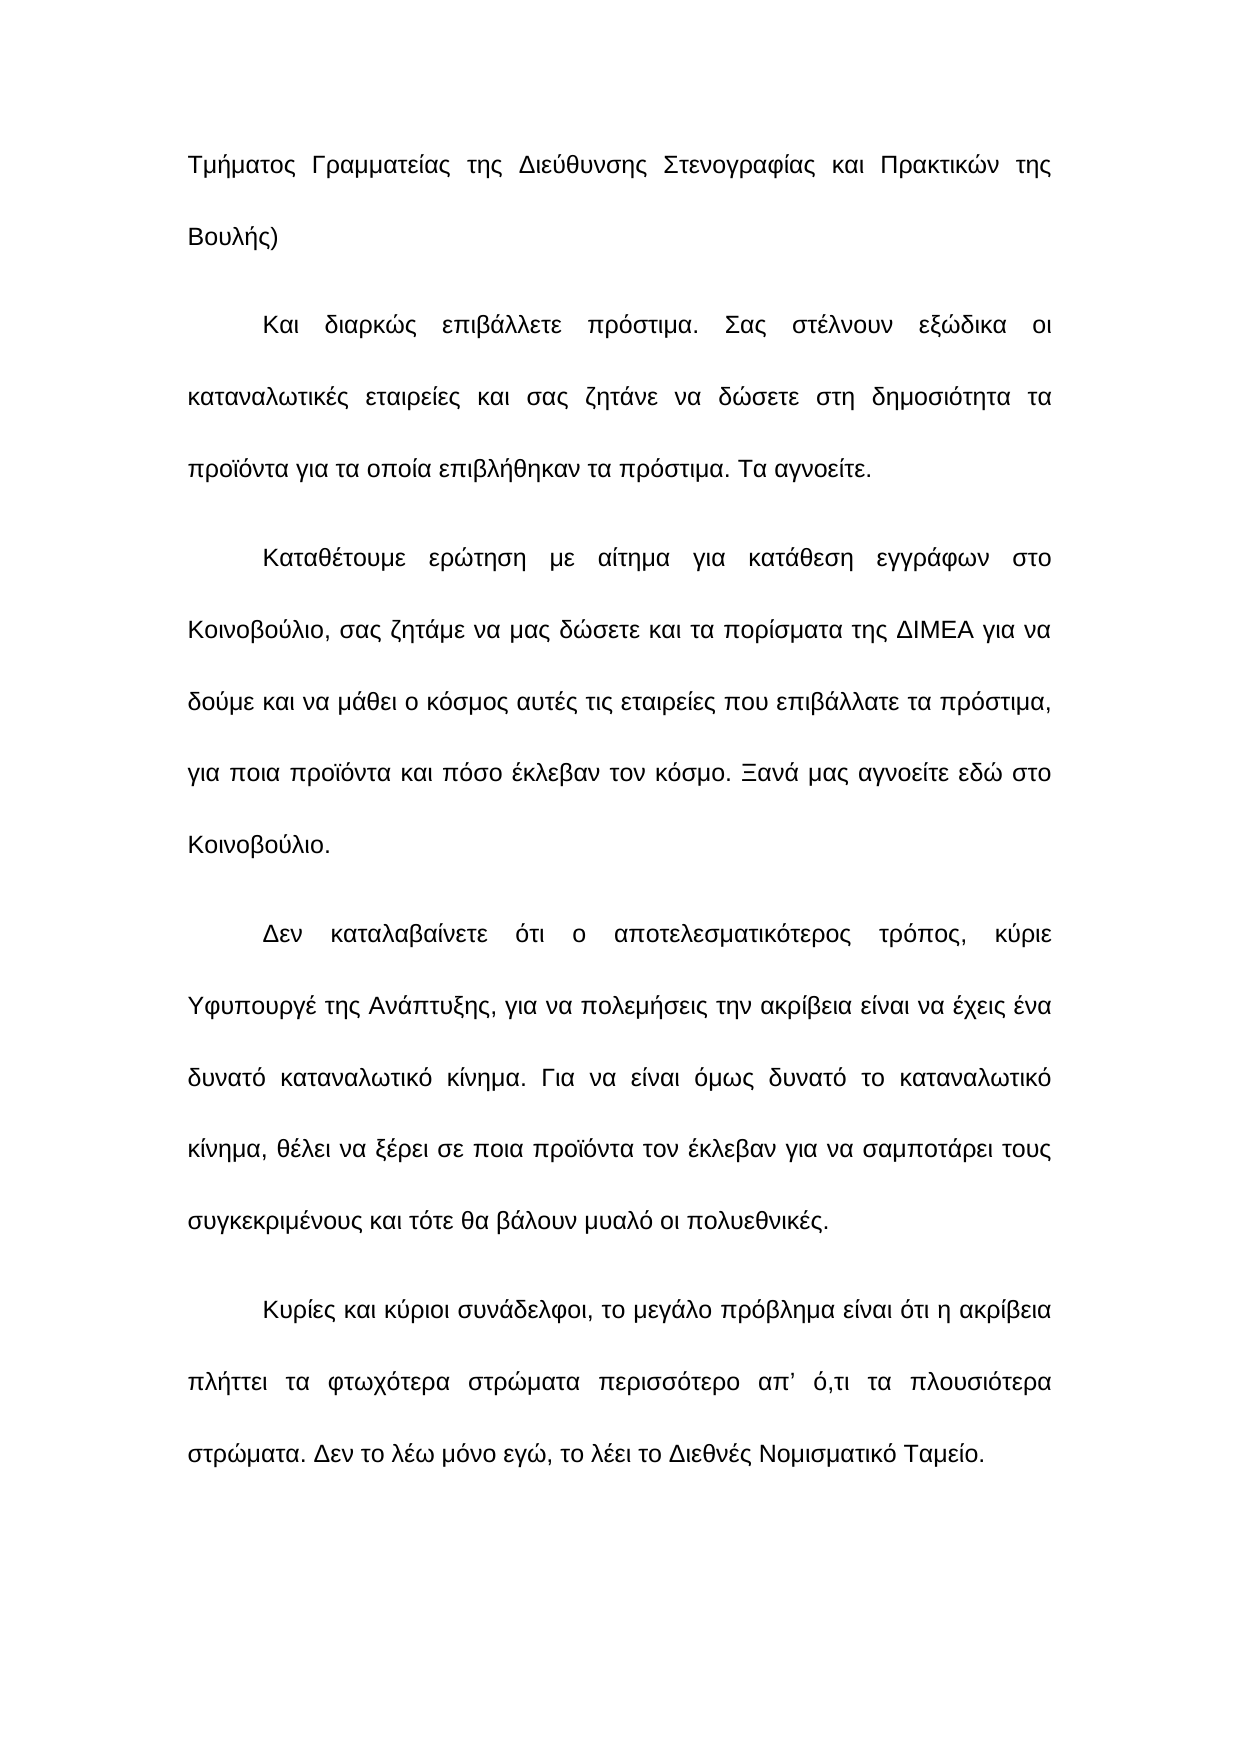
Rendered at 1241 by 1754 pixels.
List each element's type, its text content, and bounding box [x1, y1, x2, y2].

text Καταθέτουμε ερώτηση με αίτημα για κατάθεση εγγράφων στο Κοινοβούλιο, σας ζητάμε να μας δώσετε και τα πορίσματα της ΔΙΜΕΑ για να δούμε και να μάθει ο κόσμος αυτές τις εταιρείες που επιβάλλατε τα πρόστιμα, για ποια προϊόντα και πόσο έκλεβαν τον κόσμο. Ξανά μας αγνοείτε εδώ στο Κοινοβούλιο. [187, 543, 1053, 859]
text Κυρίες και κύριοι συνάδελφοι, το μεγάλο πρόβλημα είναι ότι η ακρίβεια πλήττει τα φτωχότερα στρώματα περισσότερο απ’ ό,τι τα πλουσιότερα στρώματα. Δεν το λέω μόνο εγώ, το λέει το Διεθνές Νομισματικό Ταμείο. [187, 1295, 1053, 1467]
text Και διαρκώς επιβάλλετε πρόστιμα. Σας στέλνουν εξώδικα οι καταναλωτικές εταιρείες και σας ζητάνε να δώσετε στη δημοσιότητα τα προϊόντα για τα οποία επιβλήθηκαν τα πρόστιμα. Τα αγνοείτε. [187, 310, 1053, 483]
text Δεν καταλαβαίνετε ότι ο αποτελεσματικότερος τρόπος, κύριε Υφυπουργέ της Ανάπτυξης, για να πολεμήσεις την ακρίβεια είναι να έχεις ένα δυνατό καταναλωτικό κίνημα. Για να είναι όμως δυνατό το καταναλωτικό κίνημα, θέλει να ξέρει σε ποια προϊόντα τον έκλεβαν για να σαμποτάρει τους συγκεκριμένους και τότε θα βάλουν μυαλό οι πολυεθνικές. [187, 919, 1053, 1235]
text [187, 150, 1053, 251]
